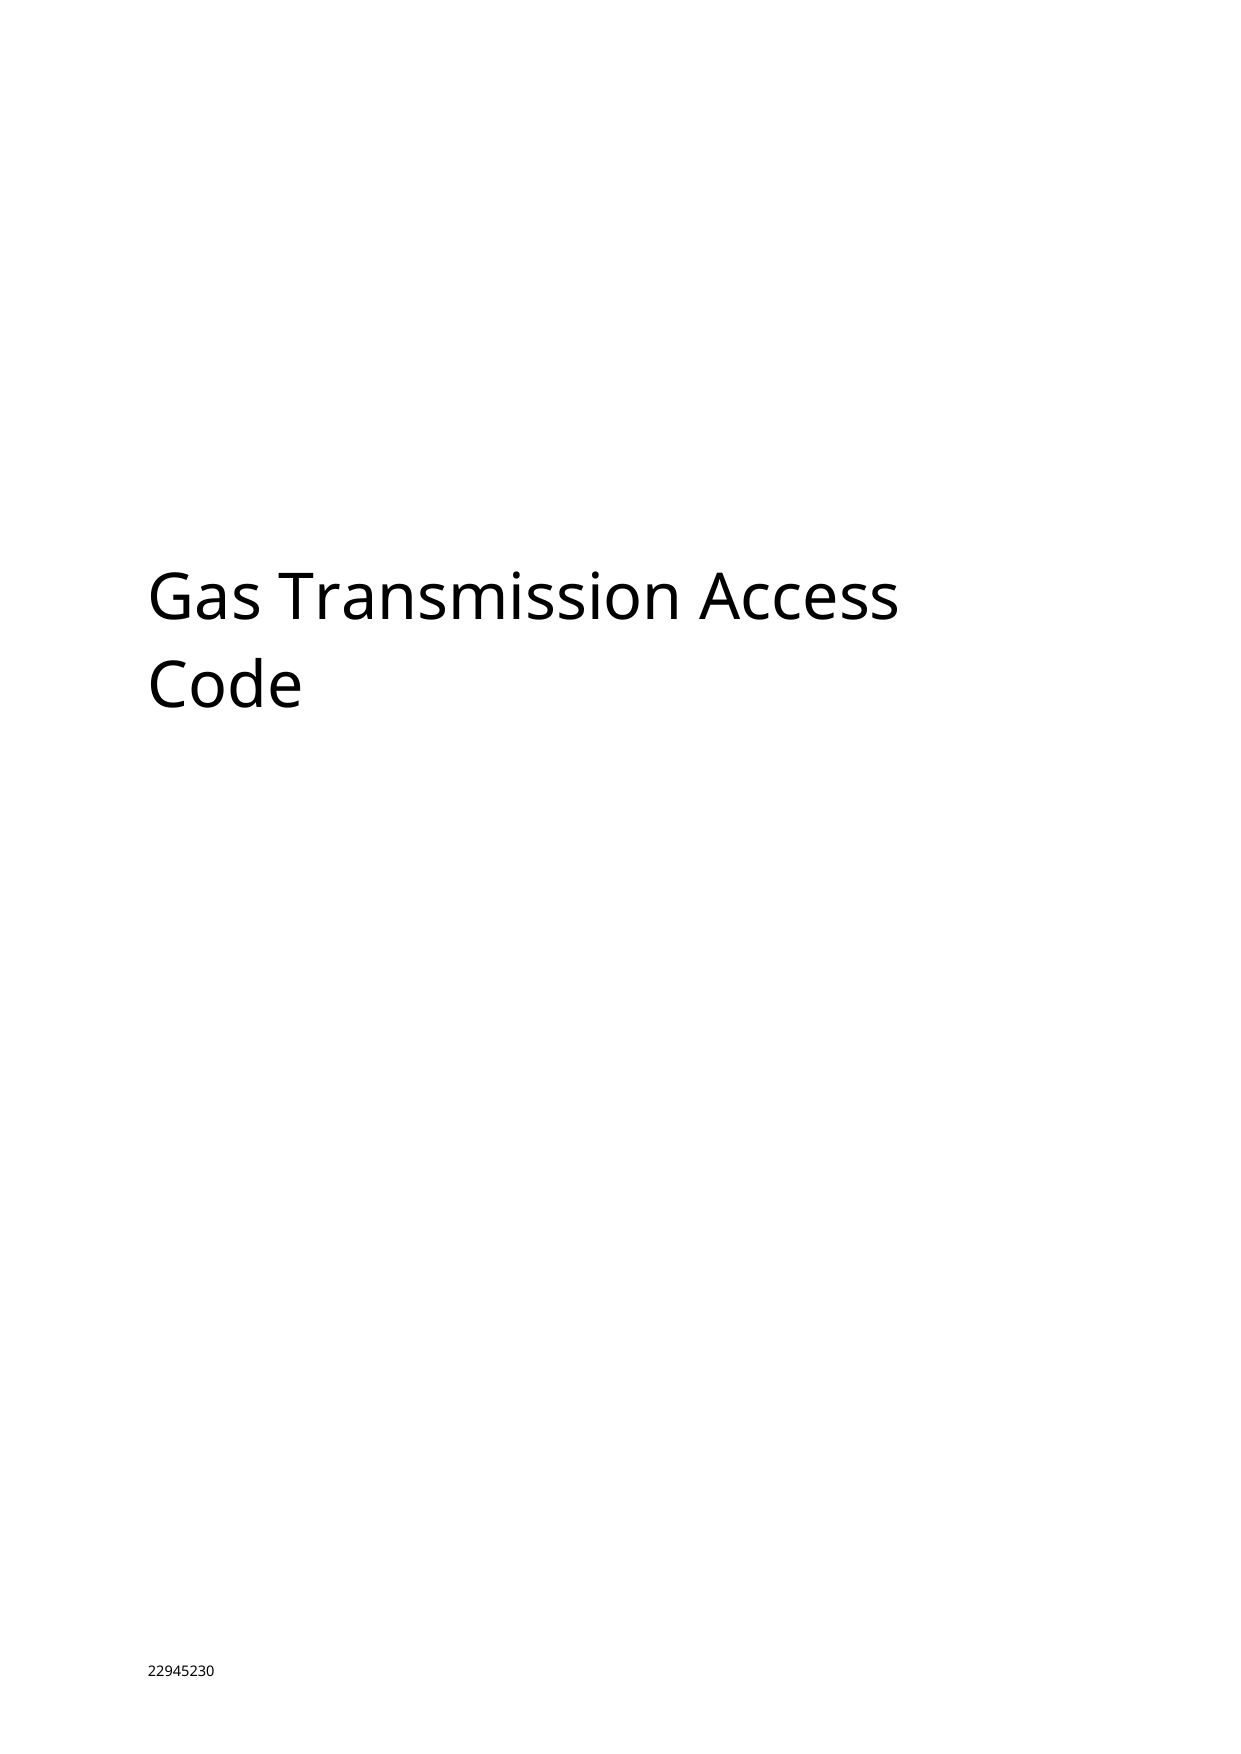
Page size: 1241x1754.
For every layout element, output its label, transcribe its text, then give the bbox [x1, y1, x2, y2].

table_header Gas Transmission Access Code [148, 535, 1034, 742]
